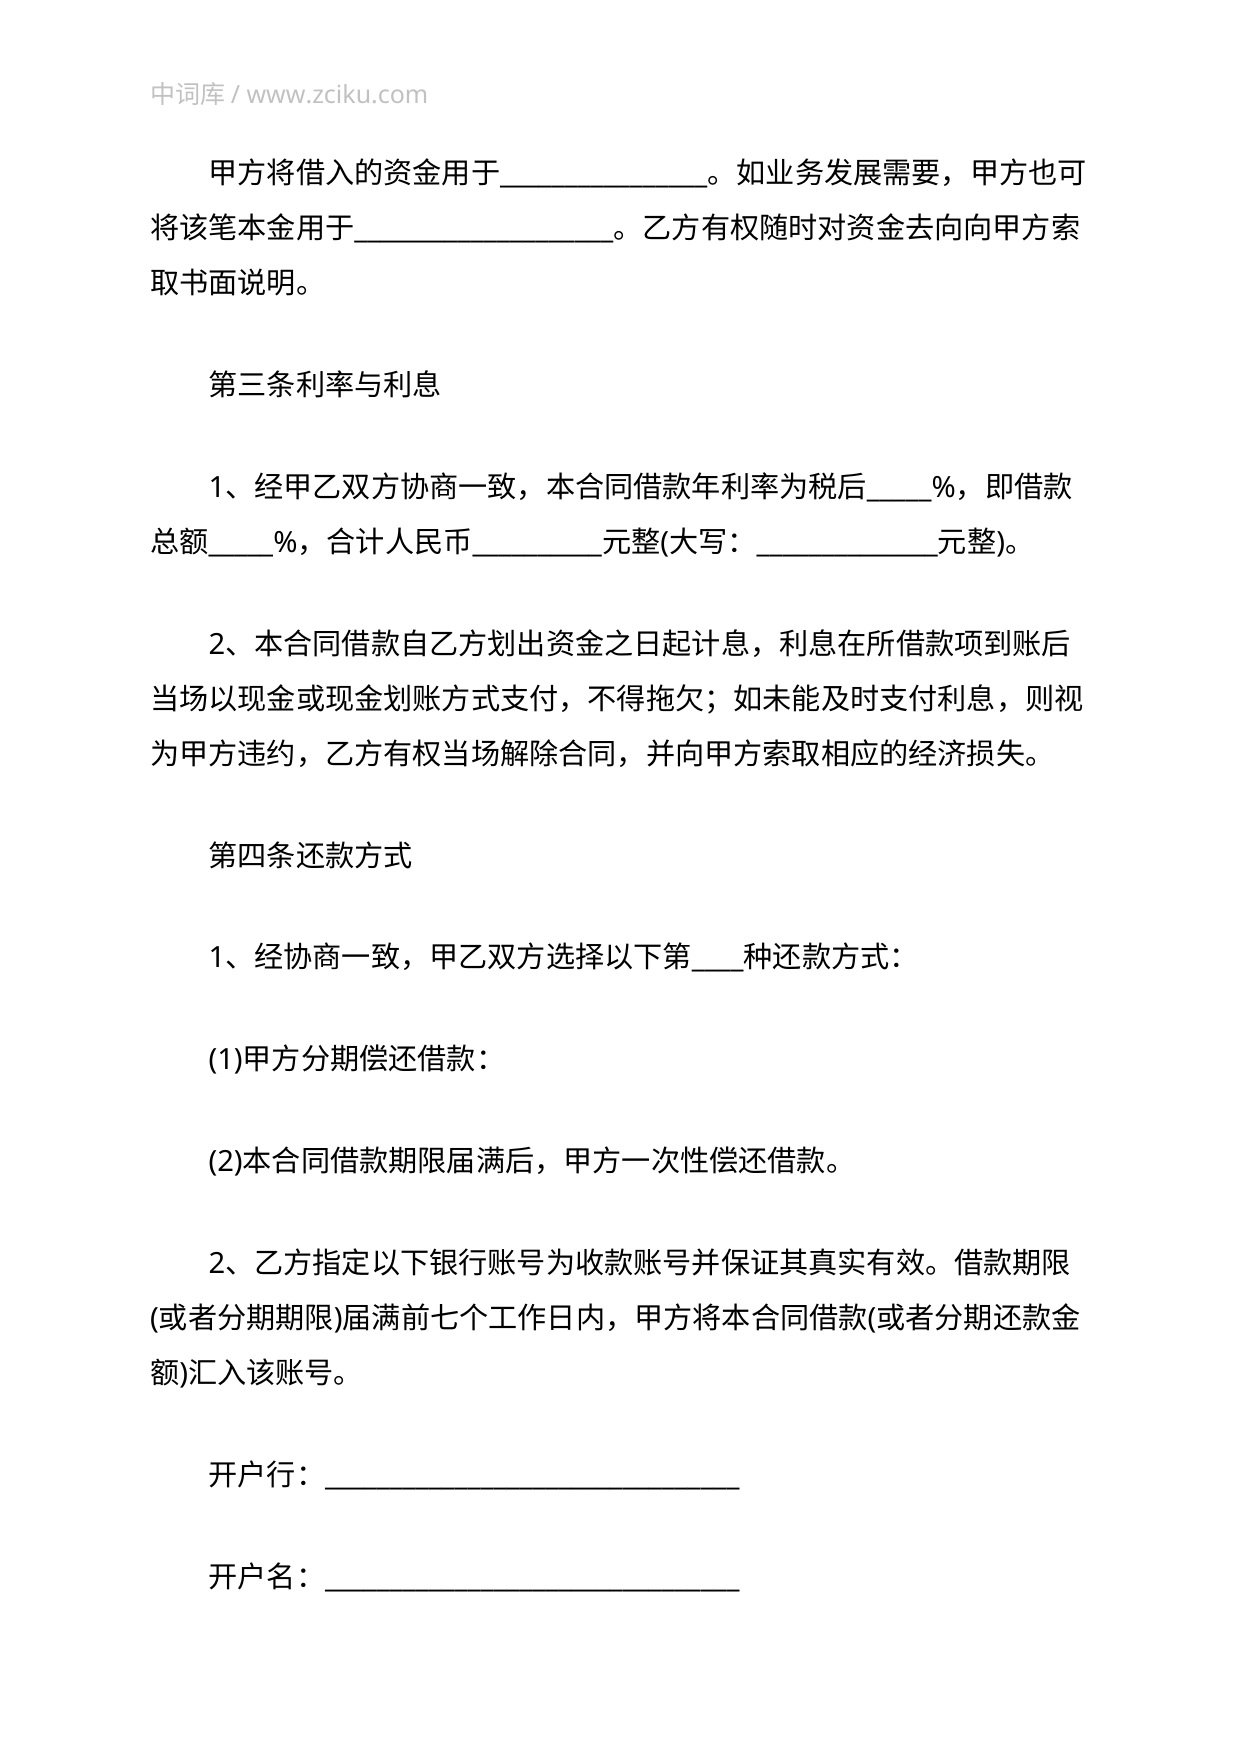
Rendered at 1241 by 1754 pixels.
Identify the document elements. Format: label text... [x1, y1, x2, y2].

text 甲方将借入的资金用于________________。如业务发展需要，甲方也可将该笔本金用于____________________。乙方有权随时对资金去向向甲方索取书面说明。 [150, 150, 1090, 302]
text 1、经甲乙双方协商一致，本合同借款年利率为税后_____%，即借款总额_____%，合计人民币__________元整(大写：______________元整)。 [150, 463, 1090, 561]
text 第四条还款方式 [150, 832, 1090, 874]
text 开户行：________________________________ [150, 1452, 1090, 1494]
text 第三条利率与利息 [150, 362, 1090, 404]
text (2)本合同借款期限届满后，甲方一次性偿还借款。 [150, 1138, 1090, 1180]
text 开户名：________________________________ [150, 1554, 1090, 1596]
text 2、乙方指定以下银行账号为收款账号并保证其真实有效。借款期限(或者分期期限)届满前七个工作日内，甲方将本合同借款(或者分期还款金额)汇入该账号。 [150, 1240, 1090, 1392]
text 2、本合同借款自乙方划出资金之日起计息，利息在所借款项到账后当场以现金或现金划账方式支付，不得拖欠；如未能及时支付利息，则视为甲方违约，乙方有权当场解除合同，并向甲方索取相应的经济损失。 [150, 621, 1090, 773]
text (1)甲方分期偿还借款： [150, 1036, 1090, 1078]
text 1、经协商一致，甲乙双方选择以下第____种还款方式： [150, 934, 1090, 976]
